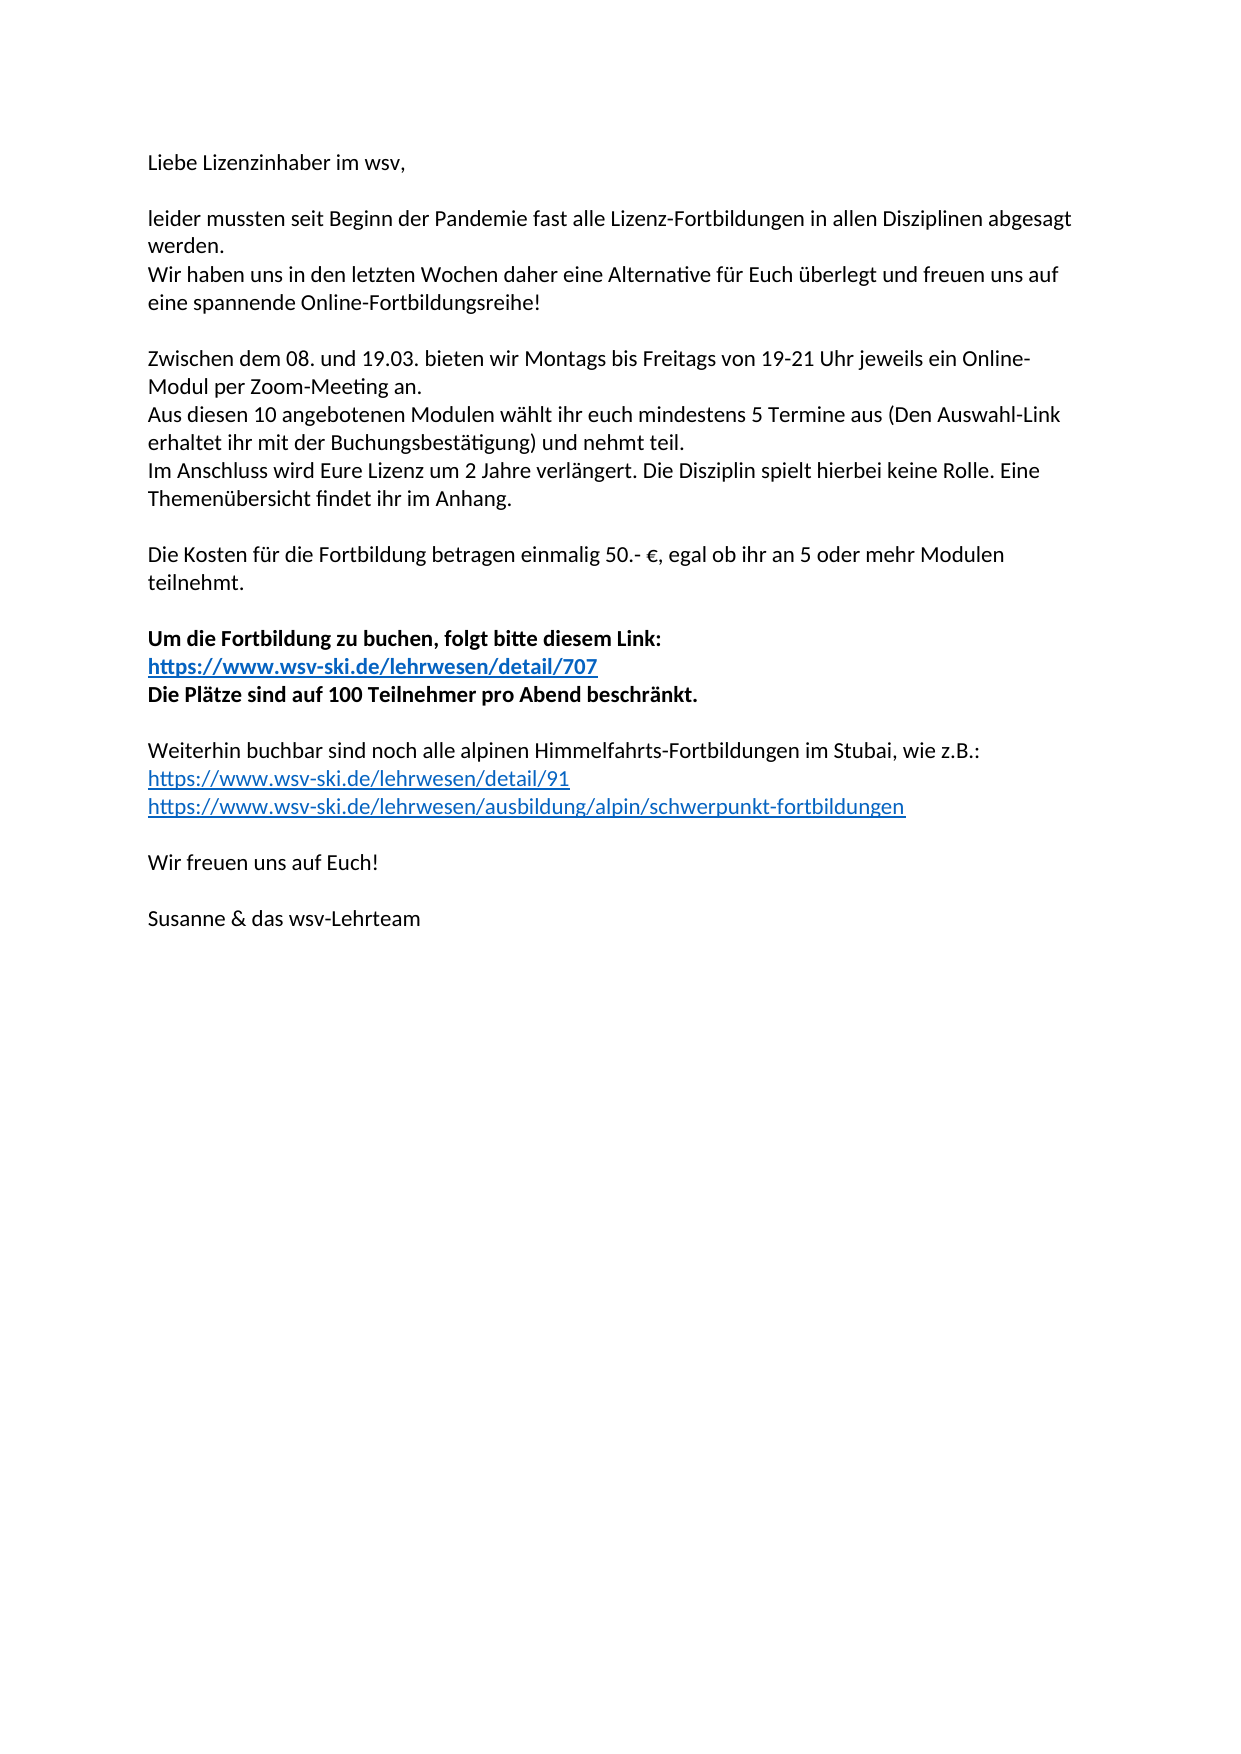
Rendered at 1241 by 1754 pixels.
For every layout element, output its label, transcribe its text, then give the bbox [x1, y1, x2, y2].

text Im Anschluss wird Eure Lizenz um 2 Jahre verlängert. Die Disziplin spielt hierbei keine Rolle. Eine Themenübersicht findet ihr im Anhang. [148, 456, 1093, 512]
text https://www.wsv-ski.de/lehrwesen/detail/707 [148, 652, 1093, 680]
text Um die Fortbildung zu buchen, folgt bitte diesem Link: [148, 624, 1093, 652]
text Wir freuen uns auf Euch! [148, 848, 1093, 876]
text leider mussten seit Beginn der Pandemie fast alle Lizenz-Fortbildungen in allen Disziplinen abgesagt werden. [148, 204, 1093, 260]
text Die Kosten für die Fortbildung betragen einmalig 50.- €, egal ob ihr an 5 oder mehr Modulen teilnehmt. [148, 540, 1093, 596]
text https://www.wsv-ski.de/lehrwesen/ausbildung/alpin/schwerpunkt-fortbildungen [148, 792, 1093, 820]
text Die Plätze sind auf 100 Teilnehmer pro Abend beschränkt. [148, 680, 1093, 708]
text Susanne & das wsv-Lehrteam [148, 904, 1093, 932]
text Weiterhin buchbar sind noch alle alpinen Himmelfahrts-Fortbildungen im Stubai, wie z.B.: [148, 736, 1093, 764]
text Liebe Lizenzinhaber im wsv, [148, 148, 1093, 176]
text https://www.wsv-ski.de/lehrwesen/detail/91 [148, 764, 1093, 792]
text Wir haben uns in den letzten Wochen daher eine Alternative für Euch überlegt und freuen uns auf eine spannende Online-Fortbildungsreihe! [148, 260, 1093, 316]
text Zwischen dem 08. und 19.03. bieten wir Montags bis Freitags von 19-21 Uhr jeweils ein Online-Modul per Zoom-Meeting an. [148, 344, 1093, 400]
text Aus diesen 10 angebotenen Modulen wählt ihr euch mindestens 5 Termine aus (Den Auswahl-Link erhaltet ihr mit der Buchungsbestätigung) und nehmt teil. [148, 400, 1093, 456]
